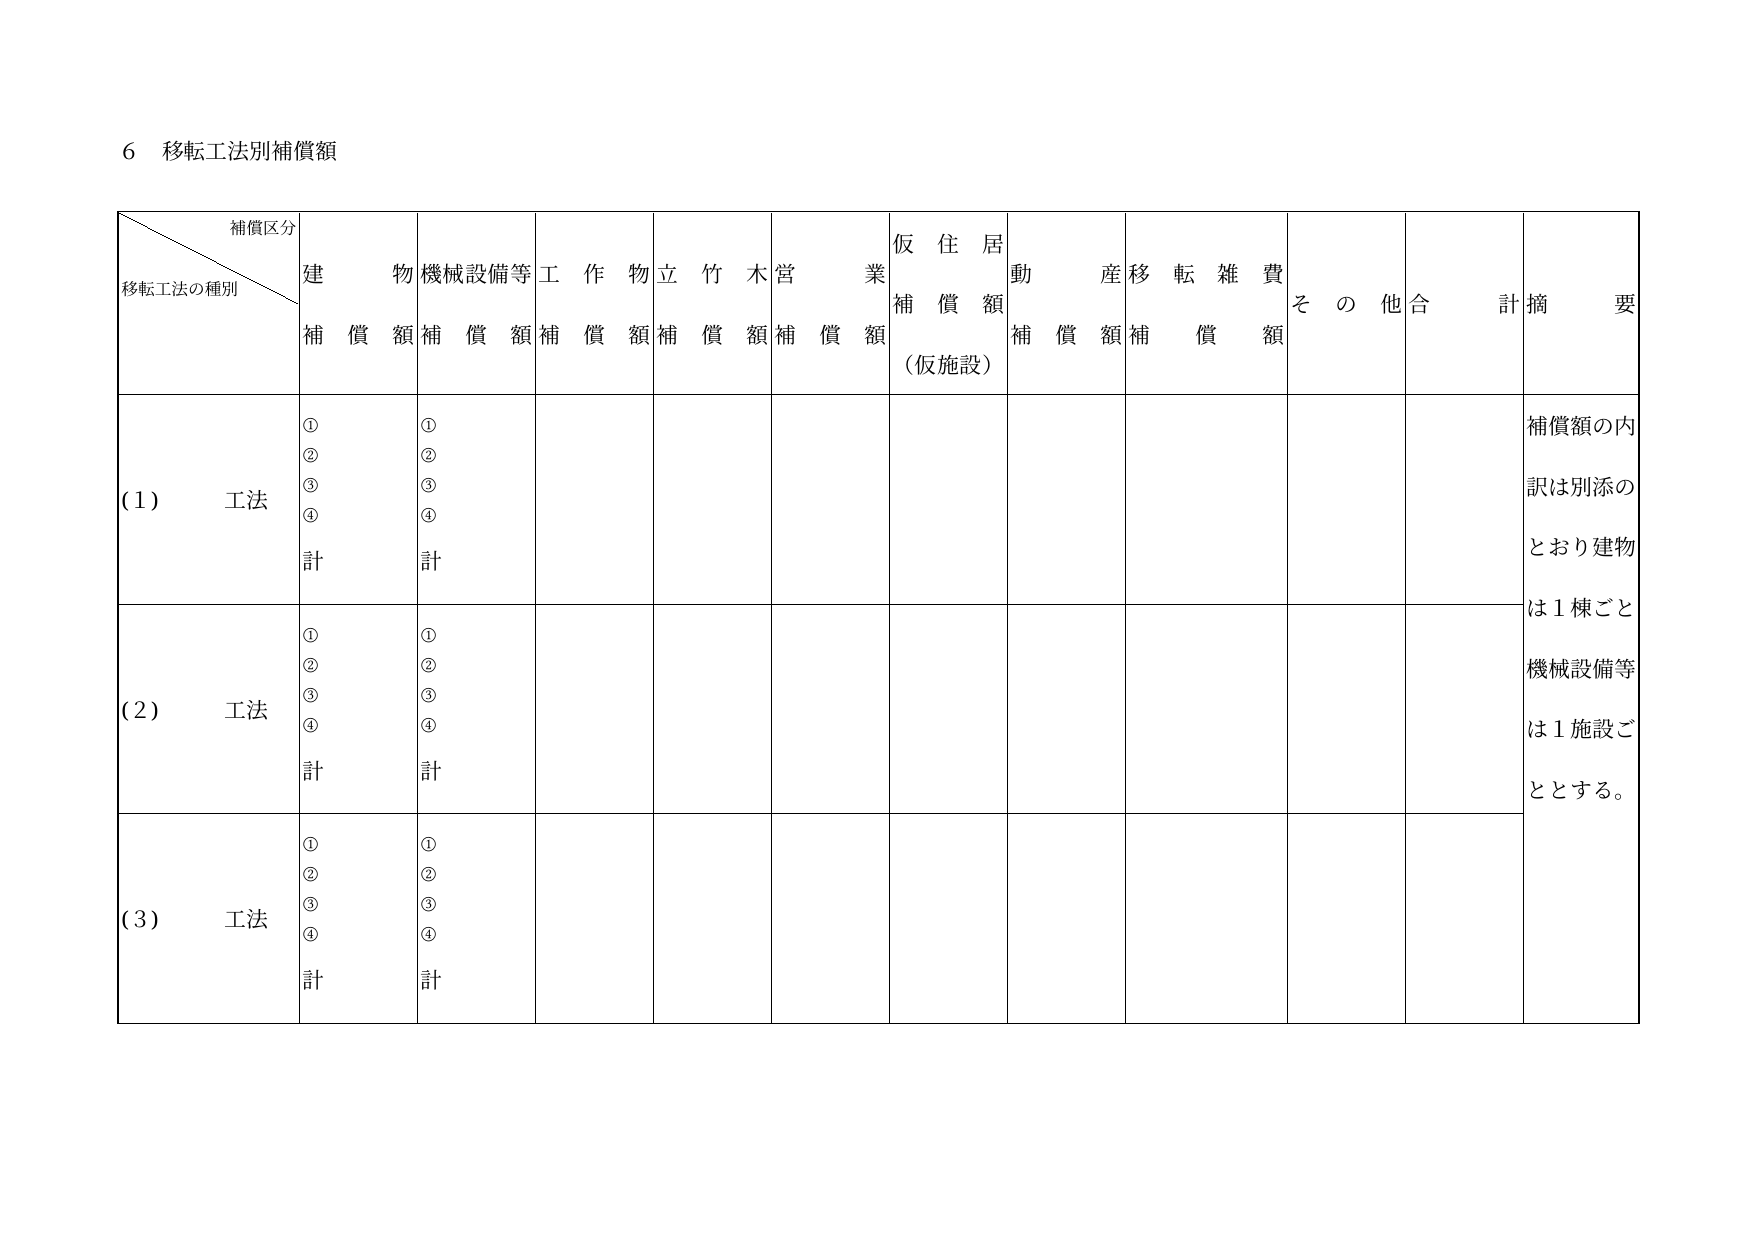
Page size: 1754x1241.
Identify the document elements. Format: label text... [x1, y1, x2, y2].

table_cell [1126, 605, 1287, 813]
table_header 機械設備等 補償額 [418, 212, 535, 394]
table_cell [1008, 395, 1125, 604]
table_cell [654, 814, 771, 1023]
table_cell ① ② ③ ④ 計 [300, 814, 417, 1023]
table_cell [890, 395, 1007, 604]
table_header 工作物 補償額 [536, 212, 653, 394]
table_header 仮住居 補償額 （仮施設） [890, 212, 1007, 394]
table_cell ① ② ③ ④ 計 [418, 814, 535, 1023]
text ６ 移転工法別補償額 [118, 120, 1636, 181]
table_cell [1126, 814, 1287, 1023]
table_header 補償区分 移転工法の種別 [119, 212, 299, 394]
table_cell ① ② ③ ④ 計 [300, 395, 417, 604]
table_header 移転雑費 補償額 [1126, 212, 1287, 394]
table_cell [772, 395, 889, 604]
table_cell ① ② ③ ④ 計 [418, 605, 535, 813]
table_cell [1288, 605, 1405, 813]
table_cell [1126, 395, 1287, 604]
table_cell [1008, 605, 1125, 813]
table_cell [1406, 605, 1523, 813]
table_cell [536, 605, 653, 813]
table_header 動産 補償額 [1008, 212, 1125, 394]
table_cell 補償額の内訳は別添のとおり建物は１棟ごと機械設備等は１施設ごととする。 [1524, 395, 1638, 1023]
table_cell [654, 395, 771, 604]
table_cell [772, 605, 889, 813]
table_cell [1288, 395, 1405, 604]
table_header 摘要 [1524, 212, 1638, 394]
table_header 立竹木 補償額 [654, 212, 771, 394]
table_cell [890, 814, 1007, 1023]
table_header 建物 補償額 [300, 212, 417, 394]
table_header その他 [1288, 212, 1405, 394]
table_cell [536, 814, 653, 1023]
table_cell [1406, 814, 1523, 1023]
table_cell ① ② ③ ④ 計 [418, 395, 535, 604]
table_cell (２) 工法 [119, 605, 299, 813]
table_cell (１) 工法 [119, 395, 299, 604]
table_cell ① ② ③ ④ 計 [300, 605, 417, 813]
table_cell [1288, 814, 1405, 1023]
table_header 営業 補償額 [772, 212, 889, 394]
table_header 合 計 [1406, 212, 1523, 394]
table_cell [1406, 395, 1523, 604]
table_cell [890, 605, 1007, 813]
table_cell [772, 814, 889, 1023]
table_cell (３) 工法 [119, 814, 299, 1023]
table_cell [654, 605, 771, 813]
table_cell [1008, 814, 1125, 1023]
table_cell [536, 395, 653, 604]
